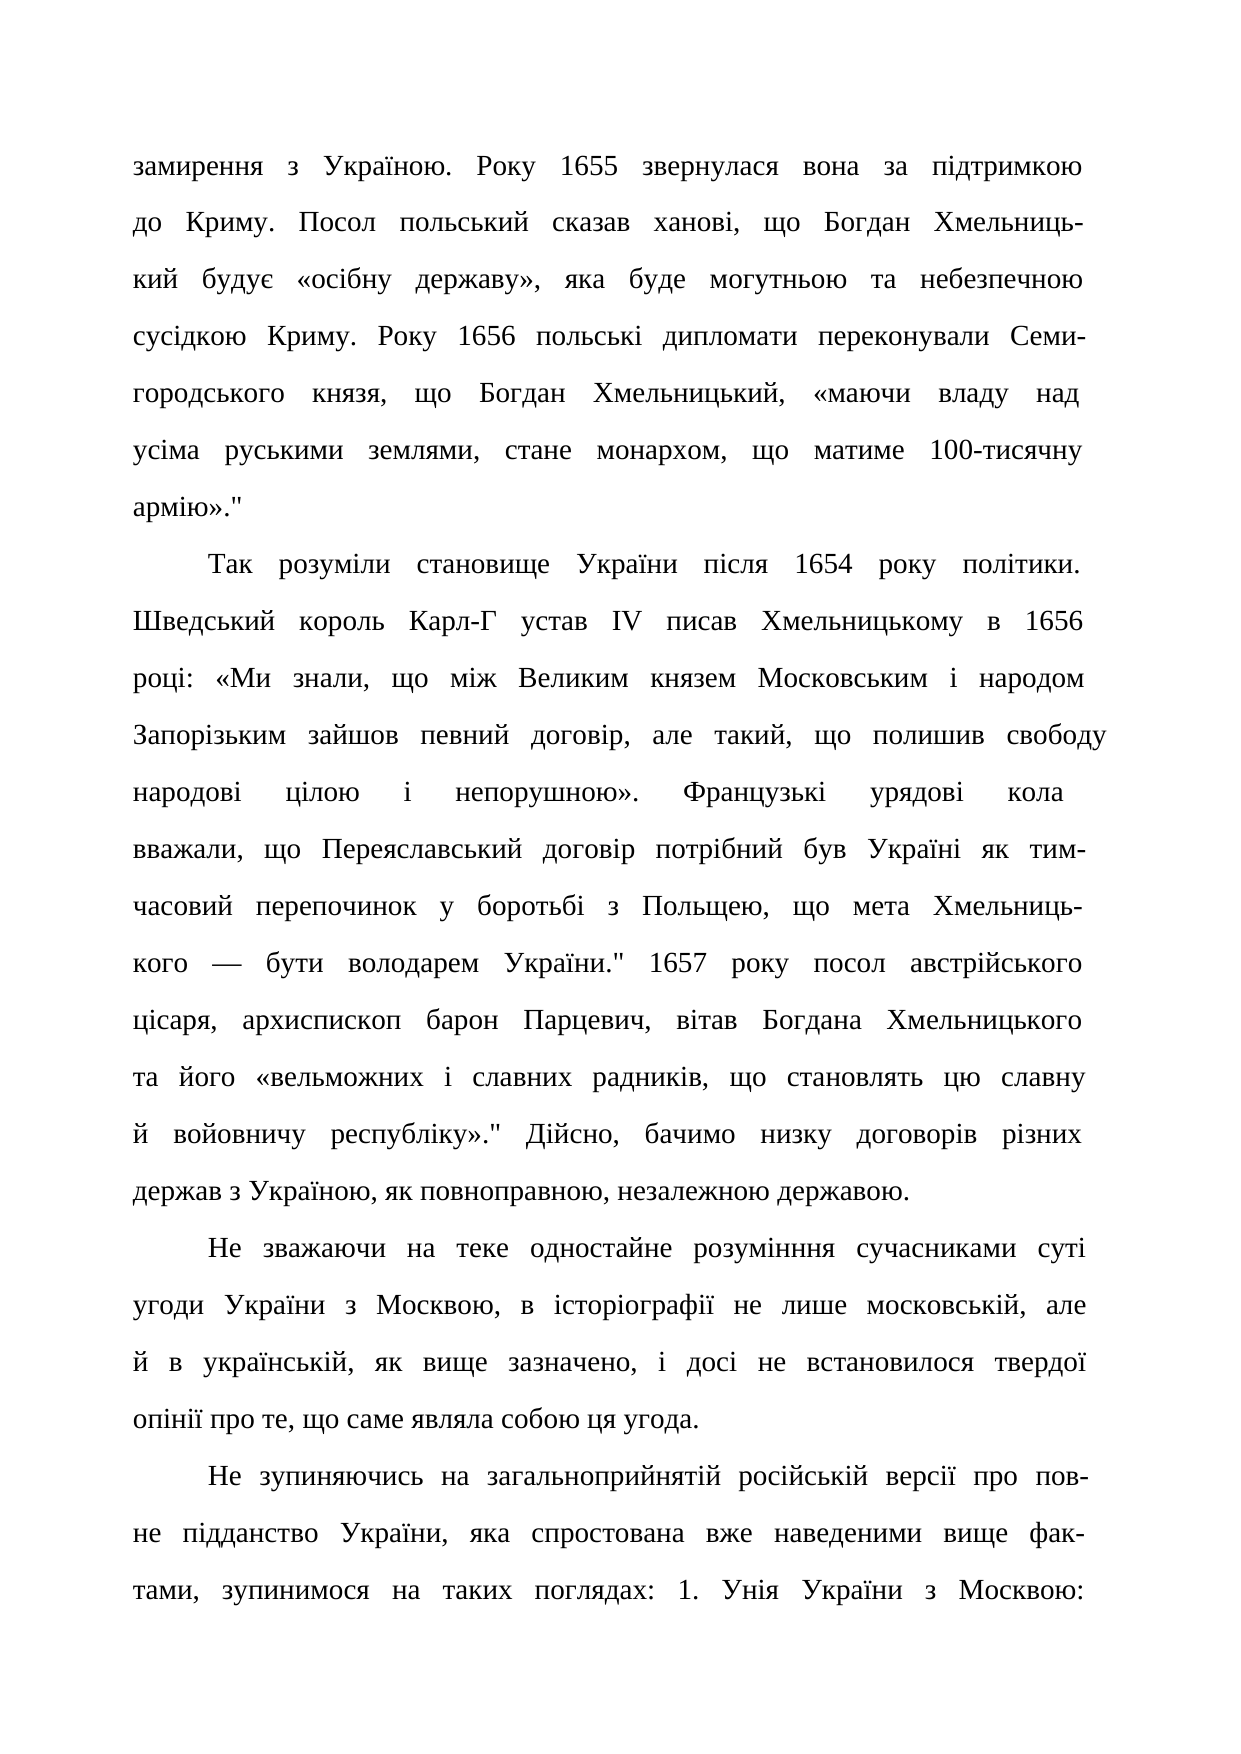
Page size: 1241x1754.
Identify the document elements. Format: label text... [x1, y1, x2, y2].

text Так розуміли становище України після 1654 року політики. Шведський король Карл-Г устав IV писав Хмельницькому в 1656 році: «Ми знали, що між Великим князем Московським і народом Запорізьким зайшов певний договір, але такий, що полишив свободу народові цілою і непорушною». Французькі урядові кола вважали, що Переяславський договір потрібний був Україні як тим- часовий перепочинок у боротьбі з Польщею, що мета Хмельниць- кого — бути володарем України." 1657 року посол австрійського цісаря, архиспископ барон Парцевич, вітав Богдана Хмельницького та його «вельможних і славних радників, що становлять цю славну й войовничу республіку»." Дійсно, бачимо низку договорів різних держав з Україною, як повноправною, незалежною державою. [133, 546, 1108, 1207]
text Не зважаючи на теке одностайне розумінння сучасниками суті угоди України з Москвою, в історіографії не лише московській, але й в українській, як вище зазначено, і досі не встановилося твердої опінії про те, що саме являла собою ця угода. [133, 1230, 1108, 1435]
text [133, 1458, 1108, 1606]
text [133, 148, 1108, 523]
